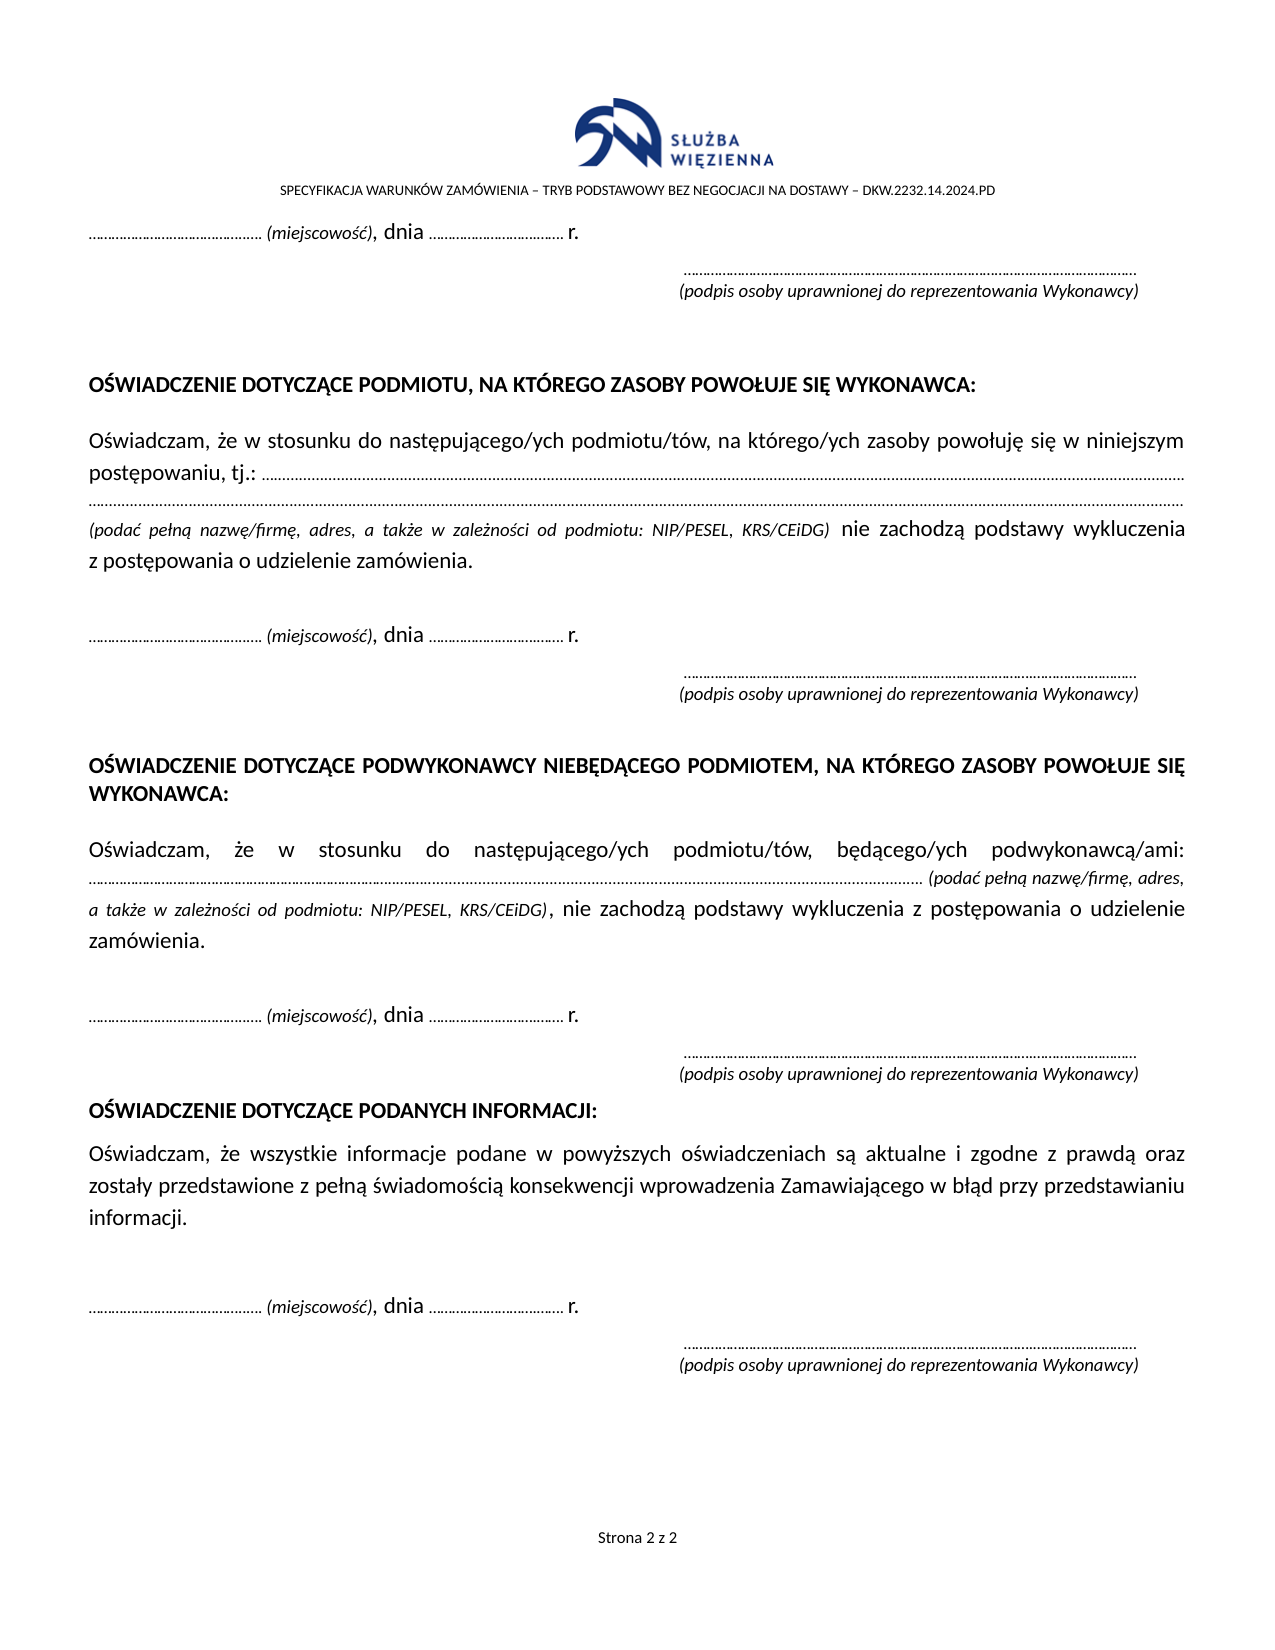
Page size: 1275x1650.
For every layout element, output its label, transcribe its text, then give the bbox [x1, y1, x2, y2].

text …………………………………..…. (miejscowość), dnia ……………………….……. r. [88, 1000, 1186, 1028]
text Oświadczam, że wszystkie informacje podane w powyższych oświadczeniach są aktualne i zgodne z prawdą oraz zostały przedstawione z pełną świadomością konsekwencji wprowadzenia Zamawiającego w błąd przy przedstawianiu informacji. [88, 1139, 1186, 1231]
text (podpis osoby uprawnionej do reprezentowania Wykonawcy) [678, 1353, 1186, 1376]
text (podać pełną nazwę/firmę, adres, a także w zależności od podmiotu: NIP/PESEL, KRS/CEiDG) nie zachodzą podstawy wykluczenia z postępowania o udzielenie zamówienia. [88, 514, 1186, 574]
text ….................................................................................................................................................................................................................................................................. [88, 490, 1186, 511]
text Oświadczam, że w stosunku do następującego/ych podmiotu/tów, będącego/ych podwykonawcą/ami: ……………………………………………………………………..….…....................................................................................................................... (podać pełną nazwę/firmę, adres, a także w zależności od podmiotu: NIP/PESEL, KRS/CEiDG), nie zachodzą podstawy wykluczenia z postępowania o udzielenie zamówienia. [88, 835, 1186, 954]
picture [575, 98, 774, 169]
text …………………………………..…. (miejscowość), dnia ……………………….……. r. [88, 620, 1186, 648]
text Oświadczam, że w stosunku do następującego/ych podmiotu/tów, na którego/ych zasoby powołuję się w niniejszym postępowaniu, tj.: …......................................................................................................................................................................................................................... [88, 426, 1186, 486]
text ……………………………………………………………………………….……………………… [88, 259, 1186, 279]
text ……………………………………………………………………………….……………………… [88, 1333, 1186, 1353]
text (podpis osoby uprawnionej do reprezentowania Wykonawcy) [678, 279, 1186, 302]
text OŚWIADCZENIE DOTYCZĄCE PODANYCH INFORMACJI: [88, 1097, 1186, 1125]
text OŚWIADCZENIE DOTYCZĄCE PODWYKONAWCY NIEBĘDĄCEGO PODMIOTEM, NA KTÓREGO ZASOBY POWOŁUJE SIĘ WYKONAWCA: [88, 751, 1186, 807]
text …………………………………..…. (miejscowość), dnia ……………………….……. r. [88, 217, 1186, 245]
text (podpis osoby uprawnionej do reprezentowania Wykonawcy) [678, 682, 1186, 705]
text OŚWIADCZENIE DOTYCZĄCE PODMIOTU, NA KTÓREGO ZASOBY POWOŁUJE SIĘ WYKONAWCA: [88, 370, 1186, 398]
text …………………………………..…. (miejscowość), dnia ……………………….……. r. [88, 1291, 1186, 1319]
text ……………………………………………………………………………….……………………… [88, 662, 1186, 682]
text ……………………………………………………………………………….……………………… [88, 1042, 1186, 1062]
text (podpis osoby uprawnionej do reprezentowania Wykonawcy) [678, 1062, 1186, 1085]
